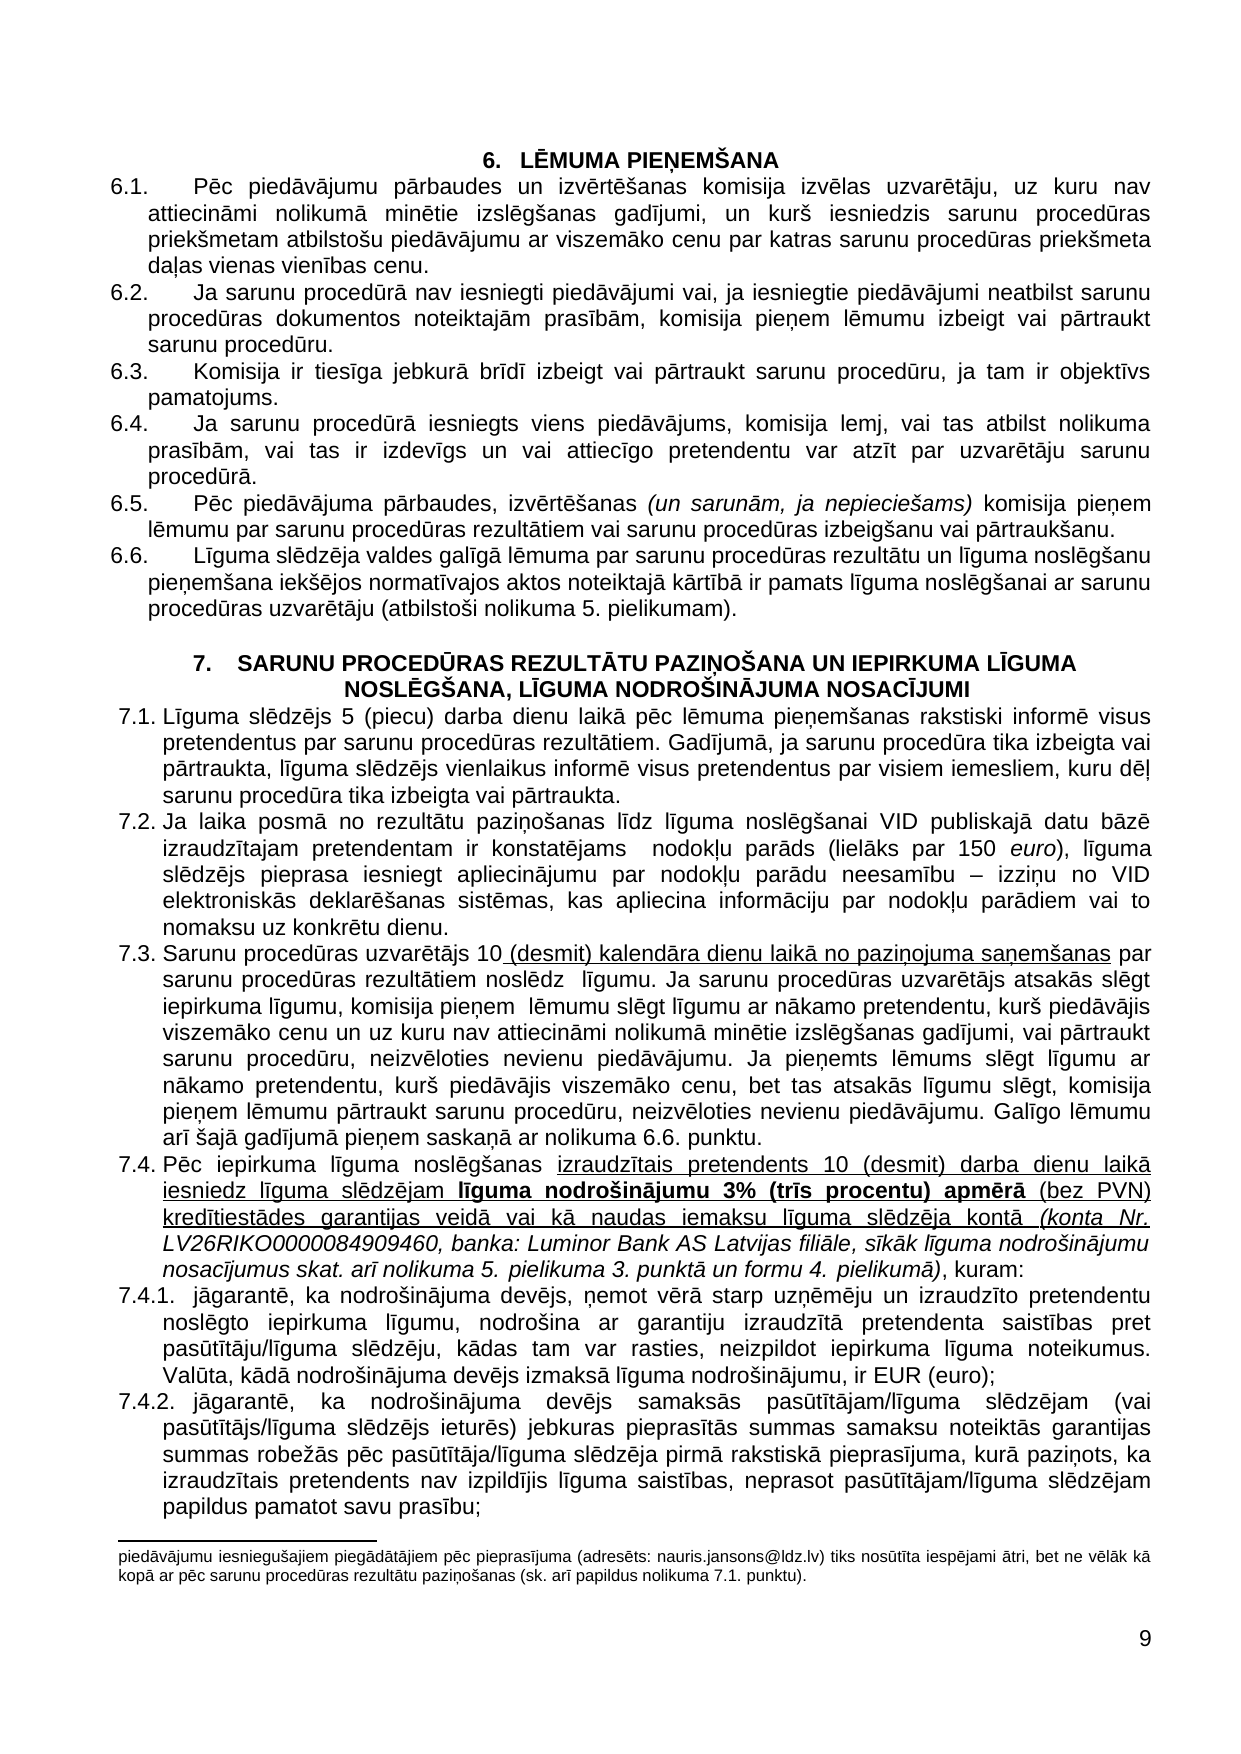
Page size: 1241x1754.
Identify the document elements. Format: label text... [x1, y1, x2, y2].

list Ja sarunu procedūrā nav iesniegti piedāvājumi vai, ja iesniegtie piedāvājumi neatbilst sarunu procedūras dokumentos noteiktajām prasībām, komisija pieņem lēmumu izbeigt vai pārtraukt sarunu procedūru. [110, 279, 1152, 358]
list Komisija ir tiesīga jebkurā brīdī izbeigt vai pārtraukt sarunu procedūru, ja tam ir objektīvs pamatojums. [110, 358, 1152, 410]
list jāgarantē, ka nodrošinājuma devējs samaksās pasūtītājam/līguma slēdzējam (vai pasūtītājs/līguma slēdzējs ieturēs) jebkuras pieprasītās summas samaksu noteiktās garantijas summas robežās pēc pasūtītāja/līguma slēdzēja pirmā rakstiskā pieprasījuma, kurā paziņots, ka izraudzītais pretendents nav izpildījis līguma saistības, neprasot pasūtītājam/līguma slēdzējam papildus pamatot savu prasību; [118, 1388, 1152, 1520]
list Ja sarunu procedūrā iesniegts viens piedāvājums, komisija lemj, vai tas atbilst nolikuma prasībām, vai tas ir izdevīgs un vai attiecīgo pretendentu var atzīt par uzvarētāju sarunu procedūrā. [110, 410, 1152, 489]
list SARUNU PROCEDŪRAS REZULTĀTU PAZIŅOŠANA UN IEPIRKUMA LĪGUMA NOSLĒGŠANA, līguma Nodrošinājuma nosacījumi [118, 650, 1152, 703]
list Ja laika posmā no rezultātu paziņošanas līdz līguma noslēgšanai VID publiskajā datu bāzē izraudzītajam pretendentam ir konstatējams nodokļu parāds (lielāks par 150 euro), līguma slēdzējs pieprasa iesniegt apliecinājumu par nodokļu parādu neesamību – izziņu no VID elektroniskās deklarēšanas sistēmas, kas apliecina informāciju par nodokļu parādiem vai to nomaksu uz konkrētu dienu. [118, 808, 1152, 940]
list Pēc piedāvājumu pārbaudes un izvērtēšanas komisija izvēlas uzvarētāju, uz kuru nav attiecināmi nolikumā minētie izslēgšanas gadījumi, un kurš iesniedzis sarunu procedūras priekšmetam atbilstošu piedāvājumu ar viszemāko cenu par katras sarunu procedūras priekšmeta daļas vienas vienības cenu. [110, 173, 1152, 279]
list Pēc piedāvājuma pārbaudes, izvērtēšanas (un sarunām, ja nepieciešams) komisija pieņem lēmumu par sarunu procedūras rezultātiem vai sarunu procedūras izbeigšanu vai pārtraukšanu. [110, 489, 1152, 542]
list Sarunu procedūras uzvarētājs 10 (desmit) kalendāra dienu laikā no paziņojuma saņemšanas par sarunu procedūras rezultātiem noslēdz līgumu. Ja sarunu procedūras uzvarētājs atsakās slēgt iepirkuma līgumu, komisija pieņem lēmumu slēgt līgumu ar nākamo pretendentu, kurš piedāvājis viszemāko cenu un uz kuru nav attiecināmi nolikumā minētie izslēgšanas gadījumi, vai pārtraukt sarunu procedūru, neizvēloties nevienu piedāvājumu. Ja pieņemts lēmums slēgt līgumu ar nākamo pretendentu, kurš piedāvājis viszemāko cenu, bet tas atsakās līgumu slēgt, komisija pieņem lēmumu pārtraukt sarunu procedūru, neizvēloties nevienu piedāvājumu. Galīgo lēmumu arī šajā gadījumā pieņem saskaņā ar nolikuma 6.6. punktu. [118, 940, 1152, 1151]
list jāgarantē, ka nodrošinājuma devējs, ņemot vērā starp uzņēmēju un izraudzīto pretendentu noslēgto iepirkuma līgumu, nodrošina ar garantiju izraudzītā pretendenta saistības pret pasūtītāju/līguma slēdzēju, kādas tam var rasties, neizpildot iepirkuma līguma noteikumus. Valūta, kādā nodrošinājuma devējs izmaksā līguma nodrošinājumu, ir EUR (euro); [118, 1282, 1152, 1388]
list Līguma slēdzēja valdes galīgā lēmuma par sarunu procedūras rezultātu un līguma noslēgšanu pieņemšana iekšējos normatīvajos aktos noteiktajā kārtībā ir pamats līguma noslēgšanai ar sarunu procedūras uzvarētāju (atbilstoši nolikuma 5. pielikumam). [110, 542, 1152, 621]
list Pēc iepirkuma līguma noslēgšanas izraudzītais pretendents 10 (desmit) darba dienu laikā iesniedz līguma slēdzējam līguma nodrošinājumu 3% (trīs procentu) apmērā (bez PVN) kredītiestādes garantijas veidā vai kā naudas iemaksu līguma slēdzēja kontā (konta Nr. LV26RIKO0000084909460, banka: Luminor Bank AS Latvijas filiāle, sīkāk līguma nodrošinājumu nosacījumus skat. arī nolikuma 5. pielikuma 3. punktā un formu 4. pielikumā), kuram: [118, 1151, 1152, 1282]
list Līguma slēdzējs 5 (piecu) darba dienu laikā pēc lēmuma pieņemšanas rakstiski informē visus pretendentus par sarunu procedūras rezultātiem. Gadījumā, ja sarunu procedūra tika izbeigta vai pārtraukta, līguma slēdzējs vienlaikus informē visus pretendentus par visiem iemesliem, kuru dēļ sarunu procedūra tika izbeigta vai pārtraukta. [118, 703, 1152, 808]
list lēmuma pieņemšana [110, 147, 1152, 173]
